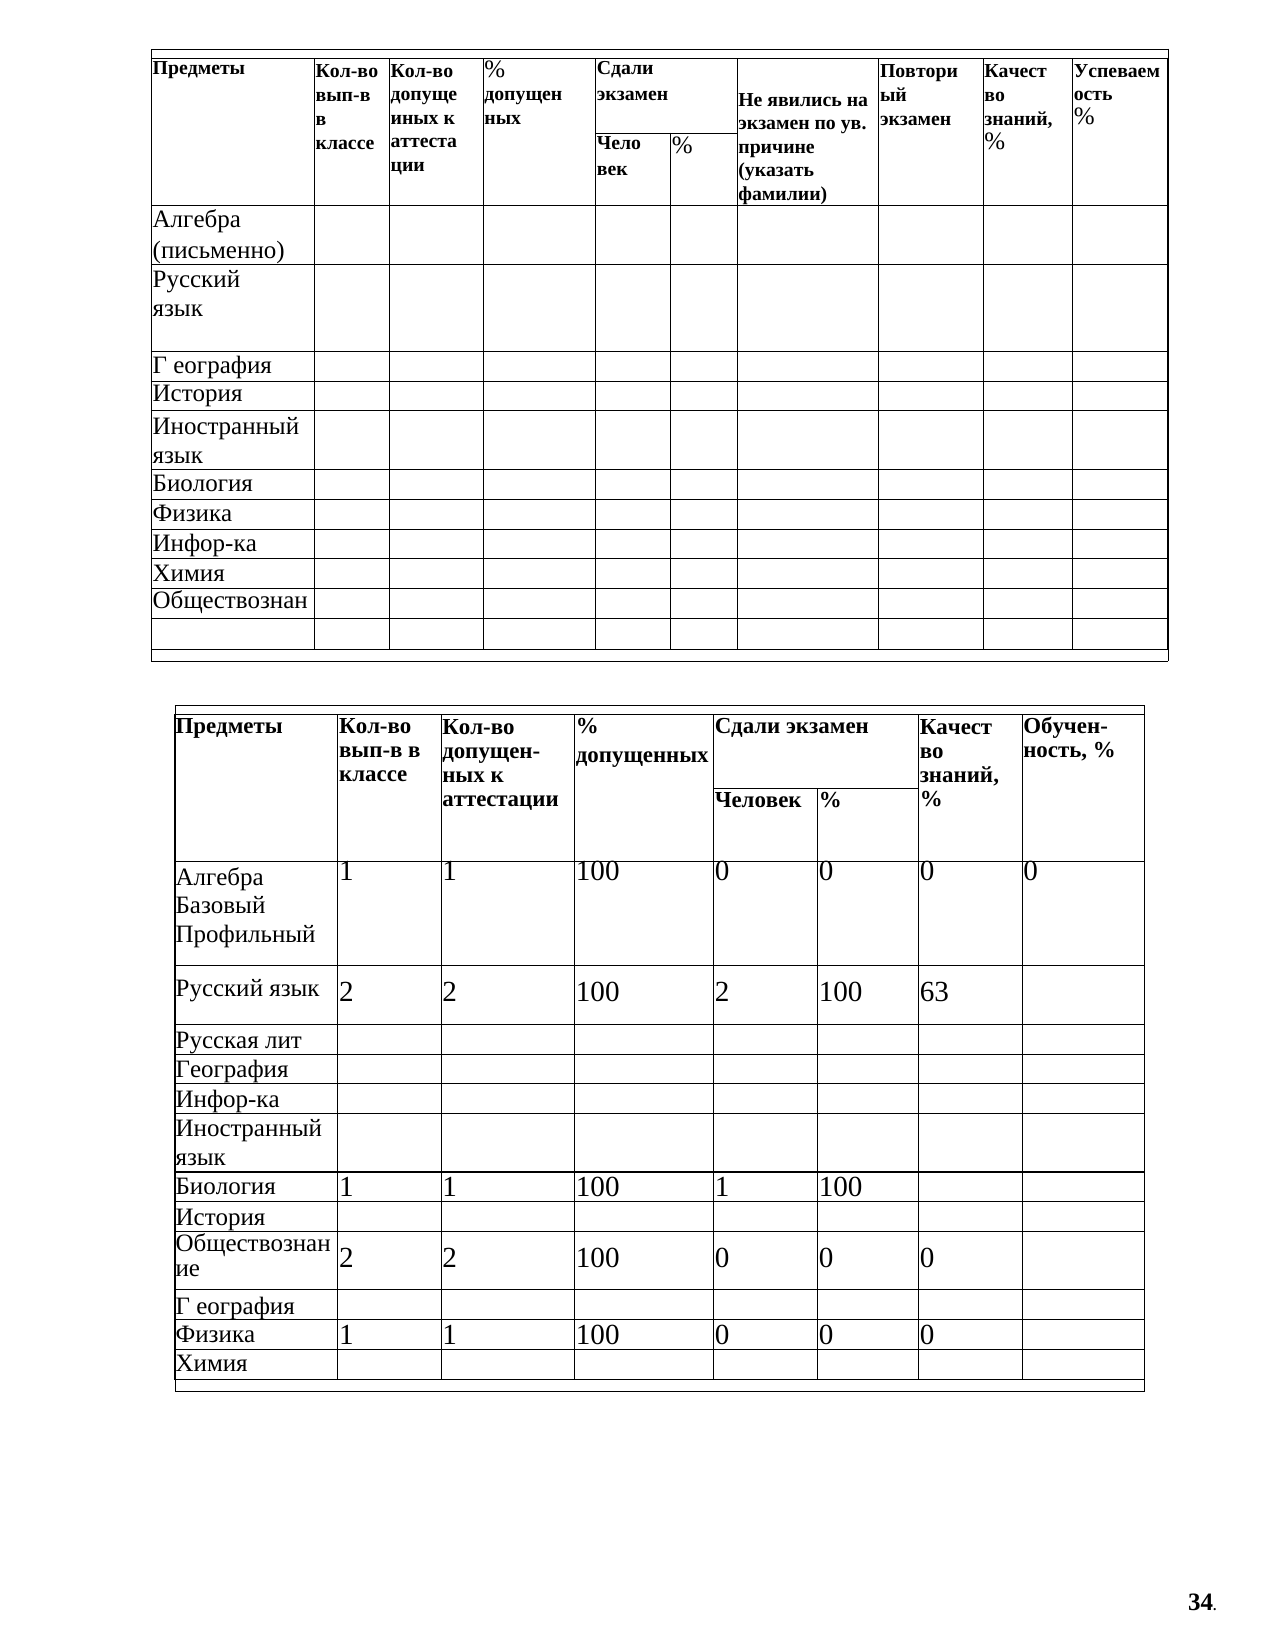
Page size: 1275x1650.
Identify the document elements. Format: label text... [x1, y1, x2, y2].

table_cell 100 [575, 1320, 713, 1349]
table_cell 2 [442, 966, 574, 1023]
table_cell [596, 559, 670, 588]
table_cell [738, 619, 878, 648]
table_cell % [671, 134, 737, 205]
table_cell 0 [714, 1320, 817, 1349]
table_cell [738, 589, 878, 617]
table_cell [315, 352, 389, 381]
table_header Сдали экзамен [714, 715, 918, 788]
table_cell [714, 1202, 817, 1231]
table_cell [338, 1290, 441, 1319]
table_cell [984, 559, 1072, 588]
table_header Кол-во вып-в в классе [315, 59, 389, 205]
table_cell [484, 589, 595, 617]
table_cell 63 [919, 966, 1022, 1023]
table_cell [484, 352, 595, 381]
table_cell [714, 1290, 817, 1319]
table_cell [315, 619, 389, 648]
table_cell [1073, 382, 1167, 410]
table_cell % [818, 789, 918, 861]
table_cell 100 [818, 1173, 918, 1201]
table_cell [390, 500, 483, 528]
table_cell [671, 352, 737, 381]
table_cell [152, 619, 314, 648]
table_cell [575, 1350, 713, 1379]
table_header Сдали экзамен [596, 59, 737, 132]
table_cell [818, 1202, 918, 1231]
table_cell 100 [575, 1232, 713, 1289]
table_cell Обществознание [176, 1232, 337, 1289]
table_cell 1 [338, 862, 441, 965]
table_cell [879, 470, 983, 498]
table_cell [484, 619, 595, 648]
table_cell [879, 382, 983, 410]
table_cell [714, 1114, 817, 1171]
table_cell [738, 470, 878, 498]
table_cell [442, 1290, 574, 1319]
table_cell [338, 1202, 441, 1231]
table_cell [1023, 1350, 1144, 1379]
table_header Качест во знаний, % [919, 715, 1022, 861]
table_cell [671, 530, 737, 558]
table_cell [575, 1025, 713, 1053]
table_cell [1073, 530, 1167, 558]
table_cell [1023, 966, 1144, 1023]
table_cell [879, 411, 983, 469]
table_cell [1073, 411, 1167, 469]
table_cell Физика [152, 500, 314, 528]
table_cell [575, 1084, 713, 1112]
table_cell [1073, 500, 1167, 528]
table_cell [390, 530, 483, 558]
table_cell [984, 382, 1072, 410]
table_cell Русский язык [176, 966, 337, 1023]
table_cell [1073, 470, 1167, 498]
table_cell [984, 352, 1072, 381]
table_cell [738, 382, 878, 410]
table_cell 2 [338, 1232, 441, 1289]
table_cell [818, 1114, 918, 1171]
table_cell [919, 1084, 1022, 1112]
table_cell [338, 1350, 441, 1379]
table_cell [1023, 1084, 1144, 1112]
table_cell [879, 500, 983, 528]
table_cell [919, 1173, 1022, 1201]
table_cell [596, 265, 670, 351]
table_cell [575, 1290, 713, 1319]
table_cell [879, 206, 983, 263]
table_header % допущенных [575, 715, 713, 861]
table_cell История [176, 1202, 337, 1231]
table_cell Химия [152, 559, 314, 588]
table_cell [671, 411, 737, 469]
table_cell 100 [818, 966, 918, 1023]
table_cell [596, 206, 670, 263]
table_cell Русский язык [152, 265, 314, 351]
table_cell [338, 1084, 441, 1112]
table_cell [390, 352, 483, 381]
table_cell [919, 1055, 1022, 1083]
table_cell Иностранный язык [152, 411, 314, 469]
table_cell [919, 1202, 1022, 1231]
table_cell [671, 206, 737, 263]
table_cell [714, 1350, 817, 1379]
table_cell [596, 382, 670, 410]
table_cell [818, 1055, 918, 1083]
table_cell [484, 530, 595, 558]
table_cell 2 [442, 1232, 574, 1289]
table_cell [671, 500, 737, 528]
table_cell [1023, 1202, 1144, 1231]
table_cell Инфор-ка [152, 530, 314, 558]
table_cell [984, 530, 1072, 558]
table_cell [738, 411, 878, 469]
table_cell [390, 589, 483, 617]
table_cell [338, 1114, 441, 1171]
table_cell География [176, 1055, 337, 1083]
table_cell [315, 589, 389, 617]
table_cell Г еография [176, 1290, 337, 1319]
table_cell [984, 589, 1072, 617]
table_cell [315, 530, 389, 558]
table_cell 0 [818, 862, 918, 965]
table_cell [1023, 1055, 1144, 1083]
table_cell [1023, 1290, 1144, 1319]
table_cell [315, 382, 389, 410]
table_cell [484, 470, 595, 498]
table_cell [919, 1290, 1022, 1319]
table_cell Биология [152, 470, 314, 498]
table_cell 0 [714, 862, 817, 965]
table_cell [879, 589, 983, 617]
table_cell 100 [575, 1173, 713, 1201]
table_cell 100 [575, 862, 713, 965]
table_cell [596, 530, 670, 558]
table_cell [919, 1025, 1022, 1053]
table_cell [714, 1084, 817, 1112]
table_cell [818, 1350, 918, 1379]
table_cell 1 [714, 1173, 817, 1201]
table_cell [1073, 559, 1167, 588]
table_cell [879, 559, 983, 588]
table_cell [315, 265, 389, 351]
table_cell [919, 1114, 1022, 1171]
table_cell 1 [442, 1173, 574, 1201]
table_header Кол-во вып-в в классе [338, 715, 441, 861]
table_cell [671, 559, 737, 588]
table_cell [1023, 1320, 1144, 1349]
table_cell [315, 411, 389, 469]
table_cell [671, 382, 737, 410]
table_cell Иностранный язык [176, 1114, 337, 1171]
table_cell [596, 411, 670, 469]
table_cell [315, 206, 389, 263]
table_header Не явились на экзамен по ув. причине (указать фамилии) [738, 59, 878, 205]
table_cell [738, 352, 878, 381]
table_cell 0 [919, 862, 1022, 965]
table_cell [575, 1202, 713, 1231]
table_cell [818, 1025, 918, 1053]
table_header Повтори ый экзамен [879, 59, 983, 205]
table_header Обученность, % [1023, 715, 1144, 861]
table_header % допущен ных [484, 59, 595, 205]
table_cell [1023, 1025, 1144, 1053]
table_cell [1073, 265, 1167, 351]
table_cell [484, 265, 595, 351]
table_cell [442, 1202, 574, 1231]
table_cell Физика [176, 1320, 337, 1349]
table_cell [390, 265, 483, 351]
table_cell Русская лит [176, 1025, 337, 1053]
table_cell 100 [575, 966, 713, 1023]
table_cell [596, 352, 670, 381]
table_cell [984, 265, 1072, 351]
table_cell 1 [338, 1173, 441, 1201]
table_header Успеваемость % [1073, 59, 1167, 205]
table_cell [484, 206, 595, 263]
table_cell [390, 619, 483, 648]
table_cell 0 [1023, 862, 1144, 965]
table_cell [879, 265, 983, 351]
table_cell 1 [442, 862, 574, 965]
table_cell Алгебра (письменно) [152, 206, 314, 263]
table_cell [1073, 352, 1167, 381]
table_cell [879, 530, 983, 558]
table_cell [315, 559, 389, 588]
table_cell Чело век [596, 134, 670, 205]
table_cell [338, 1025, 441, 1053]
table_cell [442, 1114, 574, 1171]
table_header Кол-во допущенных к аттестации [442, 715, 574, 861]
table_cell [442, 1084, 574, 1112]
table_cell [442, 1025, 574, 1053]
table_cell [984, 470, 1072, 498]
table_cell [738, 530, 878, 558]
table_cell [1023, 1173, 1144, 1201]
table_cell [919, 1350, 1022, 1379]
table_cell [575, 1055, 713, 1083]
table_cell [671, 470, 737, 498]
table_cell [315, 470, 389, 498]
table_cell [714, 1055, 817, 1083]
table_cell Человек [714, 789, 817, 861]
table_cell [671, 265, 737, 351]
table_cell [984, 500, 1072, 528]
table_cell [818, 1290, 918, 1319]
table_cell [1073, 589, 1167, 617]
table_cell Химия [176, 1350, 337, 1379]
table_cell [596, 619, 670, 648]
table_cell Инфор-ка [176, 1084, 337, 1112]
table_cell [484, 500, 595, 528]
table_header Предметы [176, 715, 337, 861]
table_cell 1 [338, 1320, 441, 1349]
table_cell [484, 382, 595, 410]
table_cell [1023, 1114, 1144, 1171]
table_cell [484, 411, 595, 469]
table_cell [338, 1055, 441, 1083]
table_cell [879, 352, 983, 381]
table_cell 1 [442, 1320, 574, 1349]
table_cell [484, 559, 595, 588]
table_header Кол-во допуще иных к аттеста ции [390, 59, 483, 205]
table_cell [390, 382, 483, 410]
table_cell [1023, 1232, 1144, 1289]
table_cell 0 [919, 1320, 1022, 1349]
table_cell История [152, 382, 314, 410]
table_cell Алгебра Базовый Профильный [176, 862, 337, 965]
table_cell [390, 470, 483, 498]
table_cell [738, 206, 878, 263]
table_cell [390, 559, 483, 588]
table_cell [738, 265, 878, 351]
table_cell Биология [176, 1173, 337, 1201]
table_cell [879, 619, 983, 648]
table_cell 2 [338, 966, 441, 1023]
table_cell [575, 1114, 713, 1171]
table_cell [442, 1350, 574, 1379]
table_cell [442, 1055, 574, 1083]
table_cell [818, 1084, 918, 1112]
table_cell 0 [919, 1232, 1022, 1289]
table_cell [1073, 206, 1167, 263]
table_cell 0 [818, 1320, 918, 1349]
table_cell Г еография [152, 352, 314, 381]
table_header Предметы [152, 59, 314, 205]
table_cell [738, 500, 878, 528]
table_cell [714, 1025, 817, 1053]
table_cell [596, 589, 670, 617]
table_cell [390, 411, 483, 469]
table_cell [671, 619, 737, 648]
table_cell [738, 559, 878, 588]
table_cell [984, 206, 1072, 263]
table_cell [390, 206, 483, 263]
table_cell 2 [714, 966, 817, 1023]
table_cell [596, 470, 670, 498]
table_cell Обществознание [152, 589, 314, 617]
table_header Качест во знаний, % [984, 59, 1072, 205]
table_cell 0 [714, 1232, 817, 1289]
table_cell [1073, 619, 1167, 648]
table_cell 0 [818, 1232, 918, 1289]
table_cell [984, 619, 1072, 648]
table_cell [984, 411, 1072, 469]
table_cell [596, 500, 670, 528]
table_cell [671, 589, 737, 617]
table_cell [315, 500, 389, 528]
